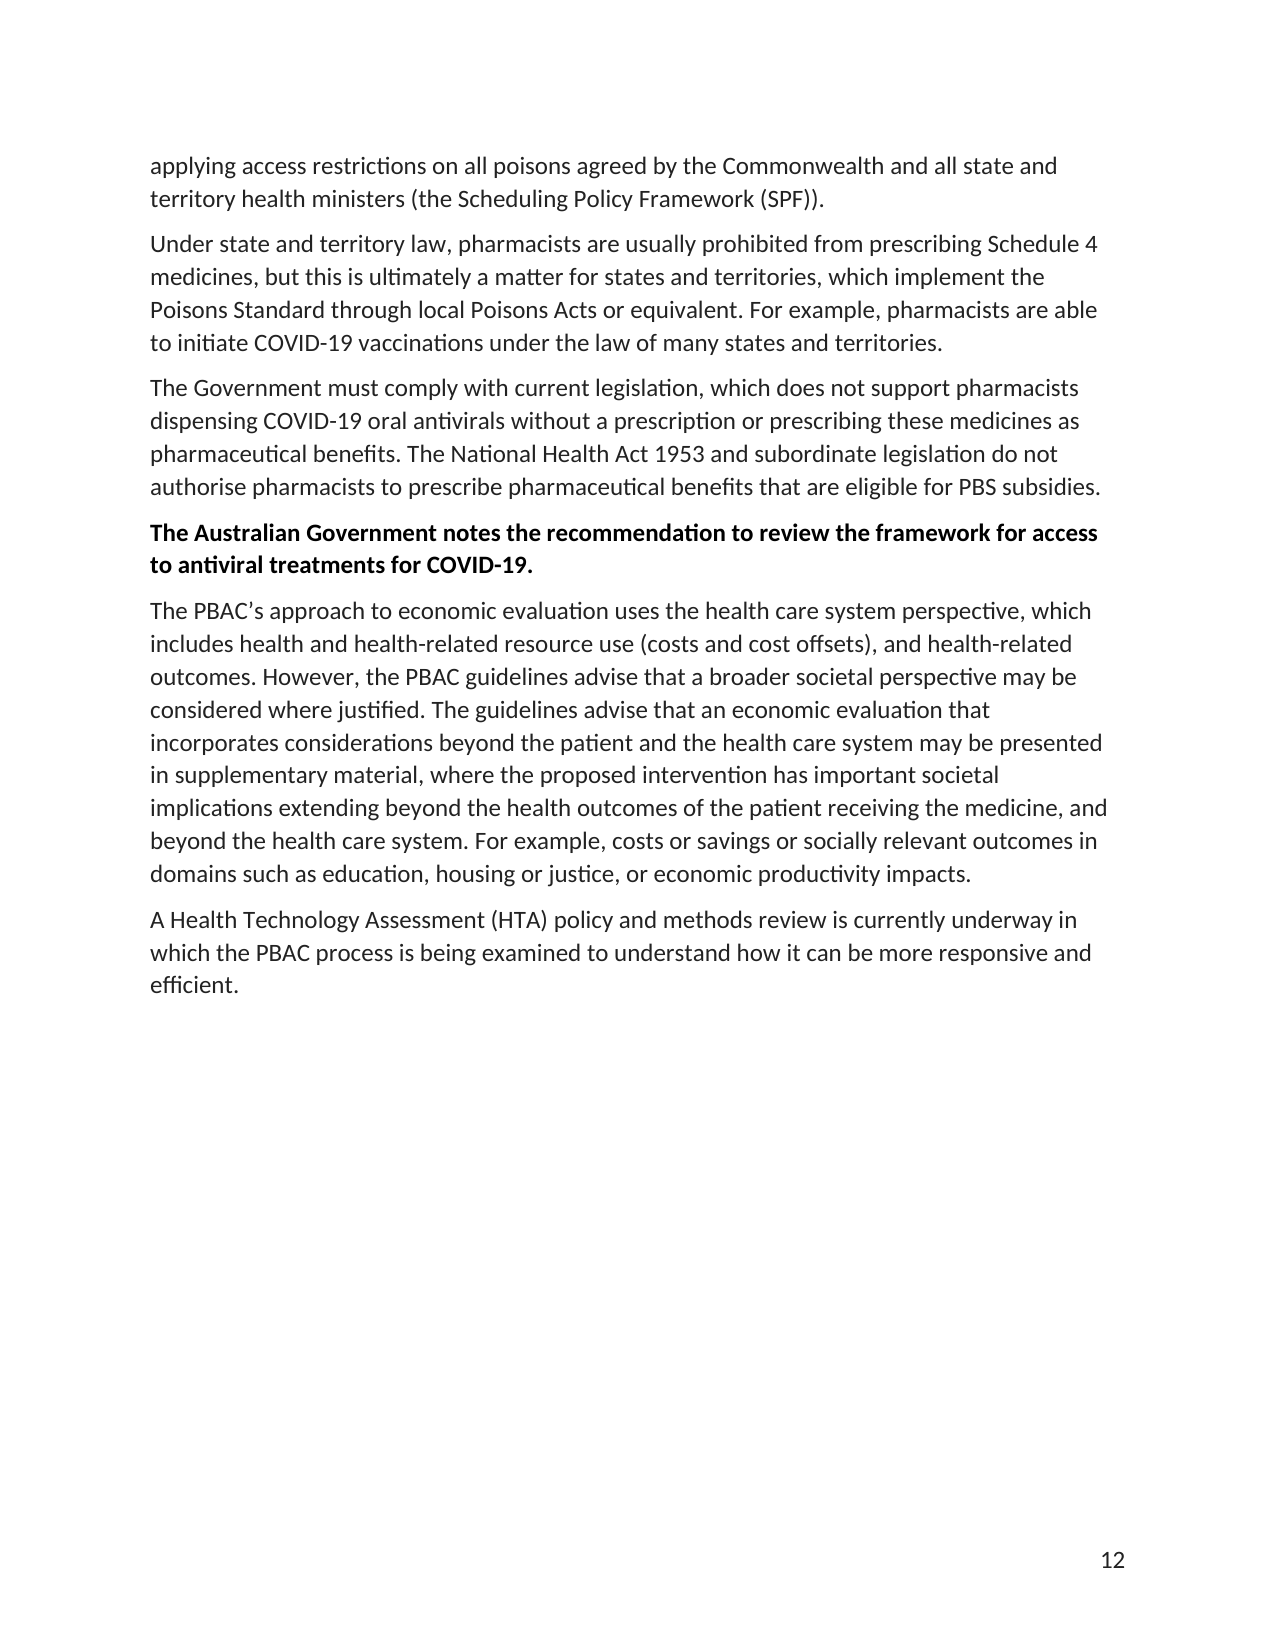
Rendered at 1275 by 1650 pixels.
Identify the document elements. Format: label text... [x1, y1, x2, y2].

text The Government must comply with current legislation, which does not support pharmacists dispensing COVID-19 oral antivirals without a prescription or prescribing these medicines as pharmaceutical benefits. The National Health Act 1953 and subordinate legislation do not authorise pharmacists to prescribe pharmaceutical benefits that are eligible for PBS subsidies. [150, 372, 1125, 502]
text A Health Technology Assessment (HTA) policy and methods review is currently underway in which the PBAC process is being examined to understand how it can be more responsive and efficient. [150, 904, 1125, 1000]
text Under state and territory law, pharmacists are usually prohibited from prescribing Schedule 4 medicines, but this is ultimately a matter for states and territories, which implement the Poisons Standard through local Poisons Acts or equivalent. For example, pharmacists are able to initiate COVID-19 vaccinations under the law of many states and territories. [150, 228, 1125, 358]
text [150, 150, 1125, 213]
subtitle The Australian Government notes the recommendation to review the framework for access to antiviral treatments for COVID-19. [150, 517, 1125, 580]
text The PBAC’s approach to economic evaluation uses the health care system perspective, which includes health and health-related resource use (costs and cost offsets), and health-related outcomes. However, the PBAC guidelines advise that a broader societal perspective may be considered where justified. The guidelines advise that an economic evaluation that incorporates considerations beyond the patient and the health care system may be presented in supplementary material, where the proposed intervention has important societal implications extending beyond the health outcomes of the patient receiving the medicine, and beyond the health care system. For example, costs or savings or socially relevant outcomes in domains such as education, housing or justice, or economic productivity impacts. [150, 595, 1125, 889]
